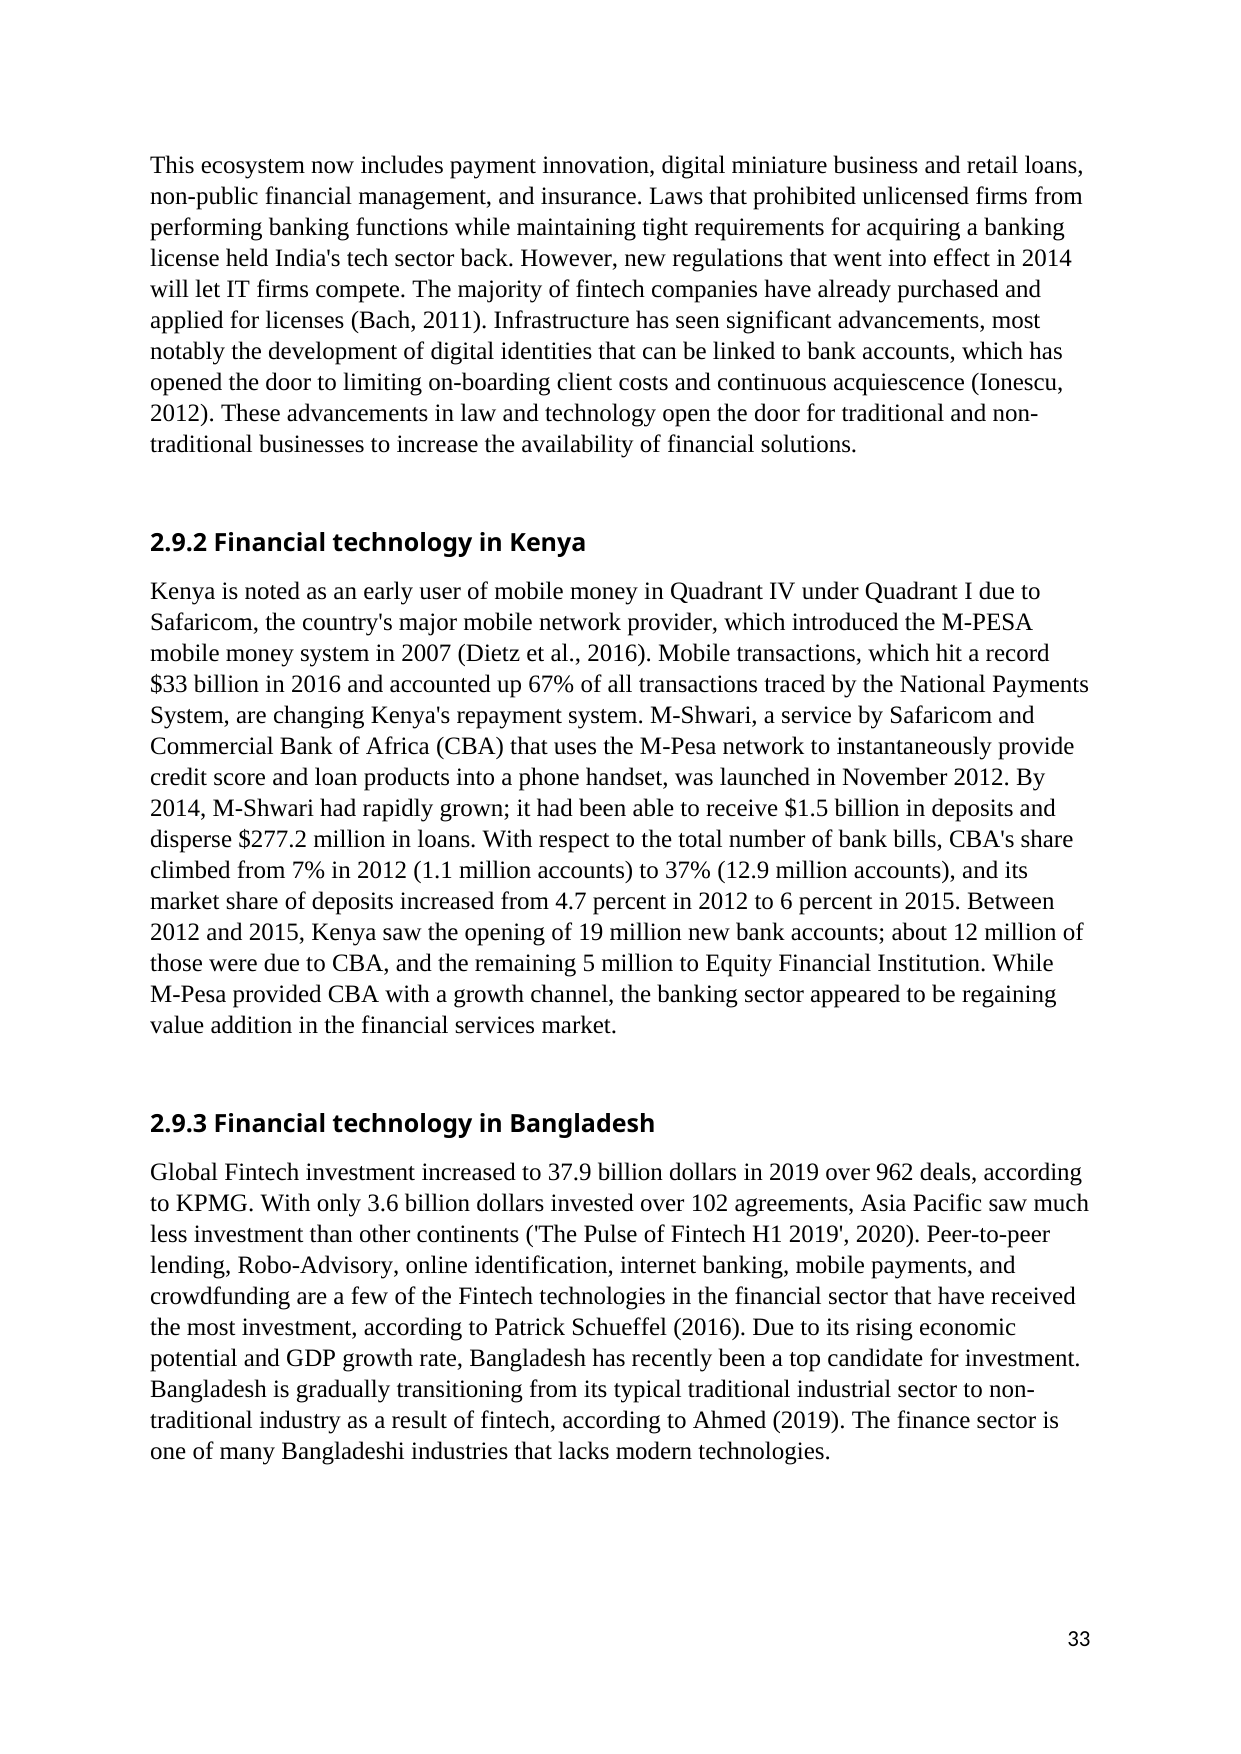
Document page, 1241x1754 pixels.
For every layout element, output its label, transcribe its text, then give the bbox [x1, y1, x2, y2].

text Global Fintech investment increased to 37.9 billion dollars in 2019 over 962 deals, according to KPMG. With only 3.6 billion dollars invested over 102 agreements, Asia Pacific saw much less investment than other continents ('The Pulse of Fintech H1 2019', 2020). Peer-to-peer lending, Robo-Advisory, online identification, internet banking, mobile payments, and crowdfunding are a few of the Fintech technologies in the financial sector that have received the most investment, according to Patrick Schueffel (2016). Due to its rising economic potential and GDP growth rate, Bangladesh has recently been a top candidate for investment. Bangladesh is gradually transitioning from its typical traditional industrial sector to non-traditional industry as a result of fintech, according to Ahmed (2019). The finance sector is one of many Bangladeshi industries that lacks modern technologies. [150, 1157, 1090, 1465]
text 2.9.3 Financial technology in Bangladesh [150, 1106, 1090, 1140]
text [150, 150, 1090, 458]
text Kenya is noted as an early user of mobile money in Quadrant IV under Quadrant I due to Safaricom, the country's major mobile network provider, which introduced the M-PESA mobile money system in 2007 (Dietz et al., 2016). Mobile transactions, which hit a record $33 billion in 2016 and accounted up 67% of all transactions traced by the National Payments System, are changing Kenya's repayment system. M-Shwari, a service by Safaricom and Commercial Bank of Africa (CBA) that uses the M-Pesa network to instantaneously provide credit score and loan products into a phone handset, was launched in November 2012. By 2014, M-Shwari had rapidly grown; it had been able to receive $1.5 billion in deposits and disperse $277.2 million in loans. With respect to the total number of bank bills, CBA's share climbed from 7% in 2012 (1.1 million accounts) to 37% (12.9 million accounts), and its market share of deposits increased from 4.7 percent in 2012 to 6 percent in 2015. Between 2012 and 2015, Kenya saw the opening of 19 million new bank accounts; about 12 million of those were due to CBA, and the remaining 5 million to Equity Financial Institution. While M-Pesa provided CBA with a growth channel, the banking sector appeared to be regaining value addition in the financial services market. [150, 576, 1090, 1039]
text 2.9.2 Financial technology in Kenya [150, 525, 1090, 559]
